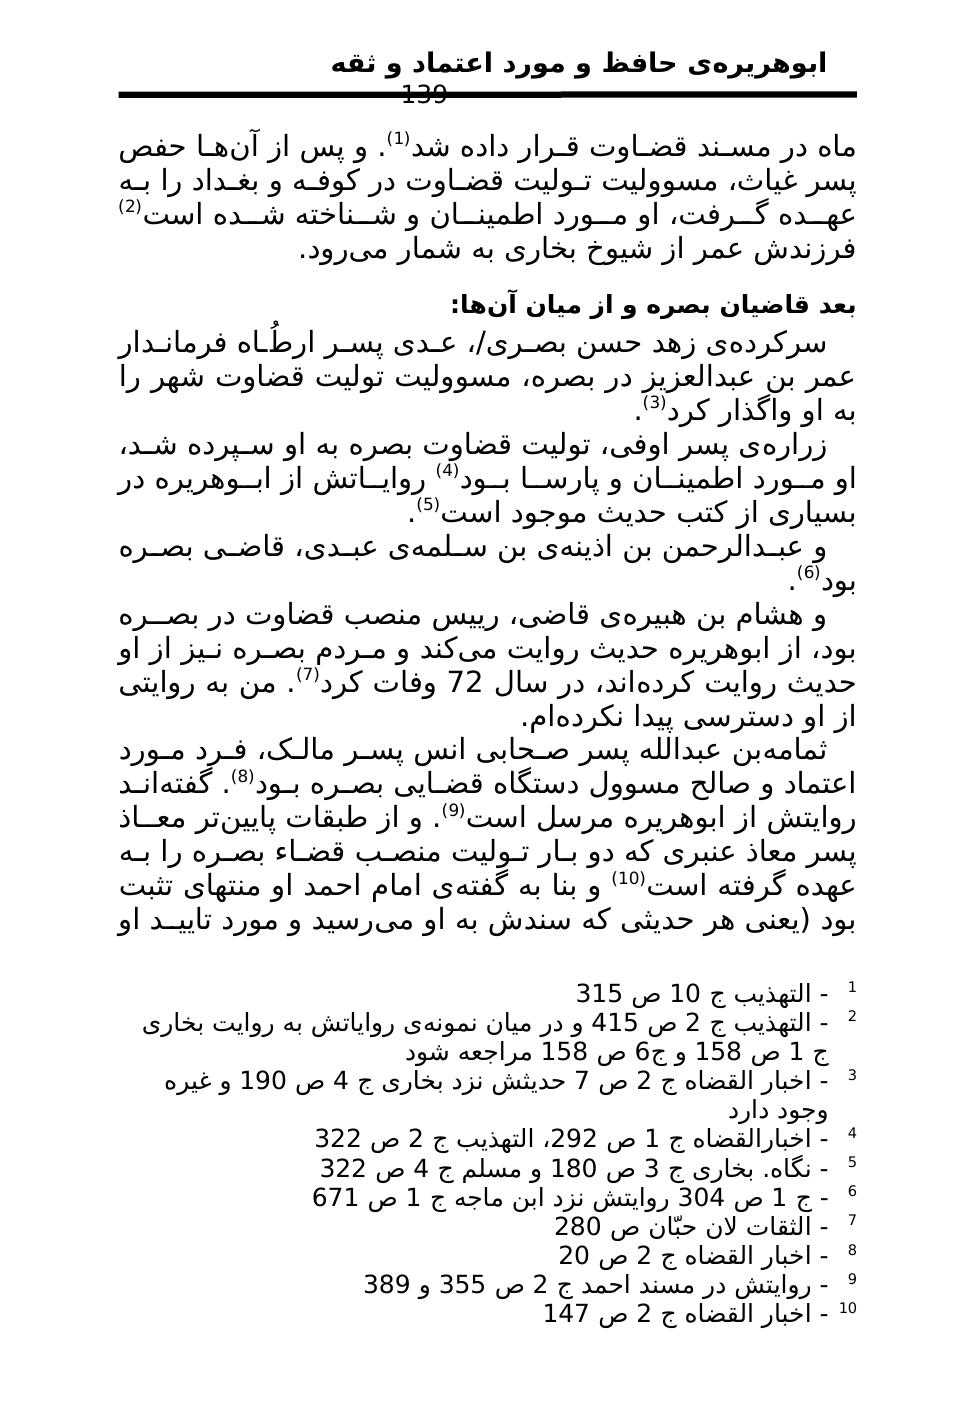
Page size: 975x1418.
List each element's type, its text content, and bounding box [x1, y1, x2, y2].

text ثمامه‌بن عبدالله پسر صحابی انس پسر مالک، فرد مورد اعتماد و صالح مسوول دستگاه قضایی بصره بود(). گفته‌اند روایتش از ابوهریره مرسل است(). و از طبقات پایین‌تر معاذ پسر معاذ عنبری که دو بار تولیت منصب قضاء بصره را به عهده گرفته است() و بنا به گفته‌ی امام احمد او منتهای تثبت بود (یعنی هر حدیثی که سندش به او می‌رسید و مورد تایید او واقع می‌شد مورد قبول همگان بود.)() احادیث او از شیوخ بصره که سندشان به ابوهریره می‌رسد، فراوان هستند. [118, 733, 857, 937]
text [118, 129, 857, 265]
text سرکرده‌ی زهد حسن بصری/، عدی پسر ارطُاه فرماندار عمر بن عبدالعزیز در بصره، مسوولیت تولیت قضاوت شهر را به او واگذار کرد(). [118, 325, 857, 427]
text و هشام بن هبیره‌ی قاضی، رییس منصب قضاوت در بصره بود، از ابوهریره حدیث روایت می‌کند و مردم بصره نیز از او حدیث روایت کرده‌اند، در سال 72 وفات کرد(). من به روایتی از او دسترسی پیدا نکرده‌ام. [118, 597, 857, 733]
text بعد قاضیان بصره و از میان آن‌ها: [118, 290, 857, 319]
text زراره‌ی پسر اوفی، تولیت قضاوت بصره به او سپرده شد، او مورد اطمینان و پارسا بود() روایاتش از ابوهریره در بسیاری از کتب حدیث موجود است(). [118, 427, 857, 529]
text و عبدالرحمن بن اذینه‌ی بن سلمه‌ی عبدی، قاضی بصره بود(). [118, 529, 857, 597]
